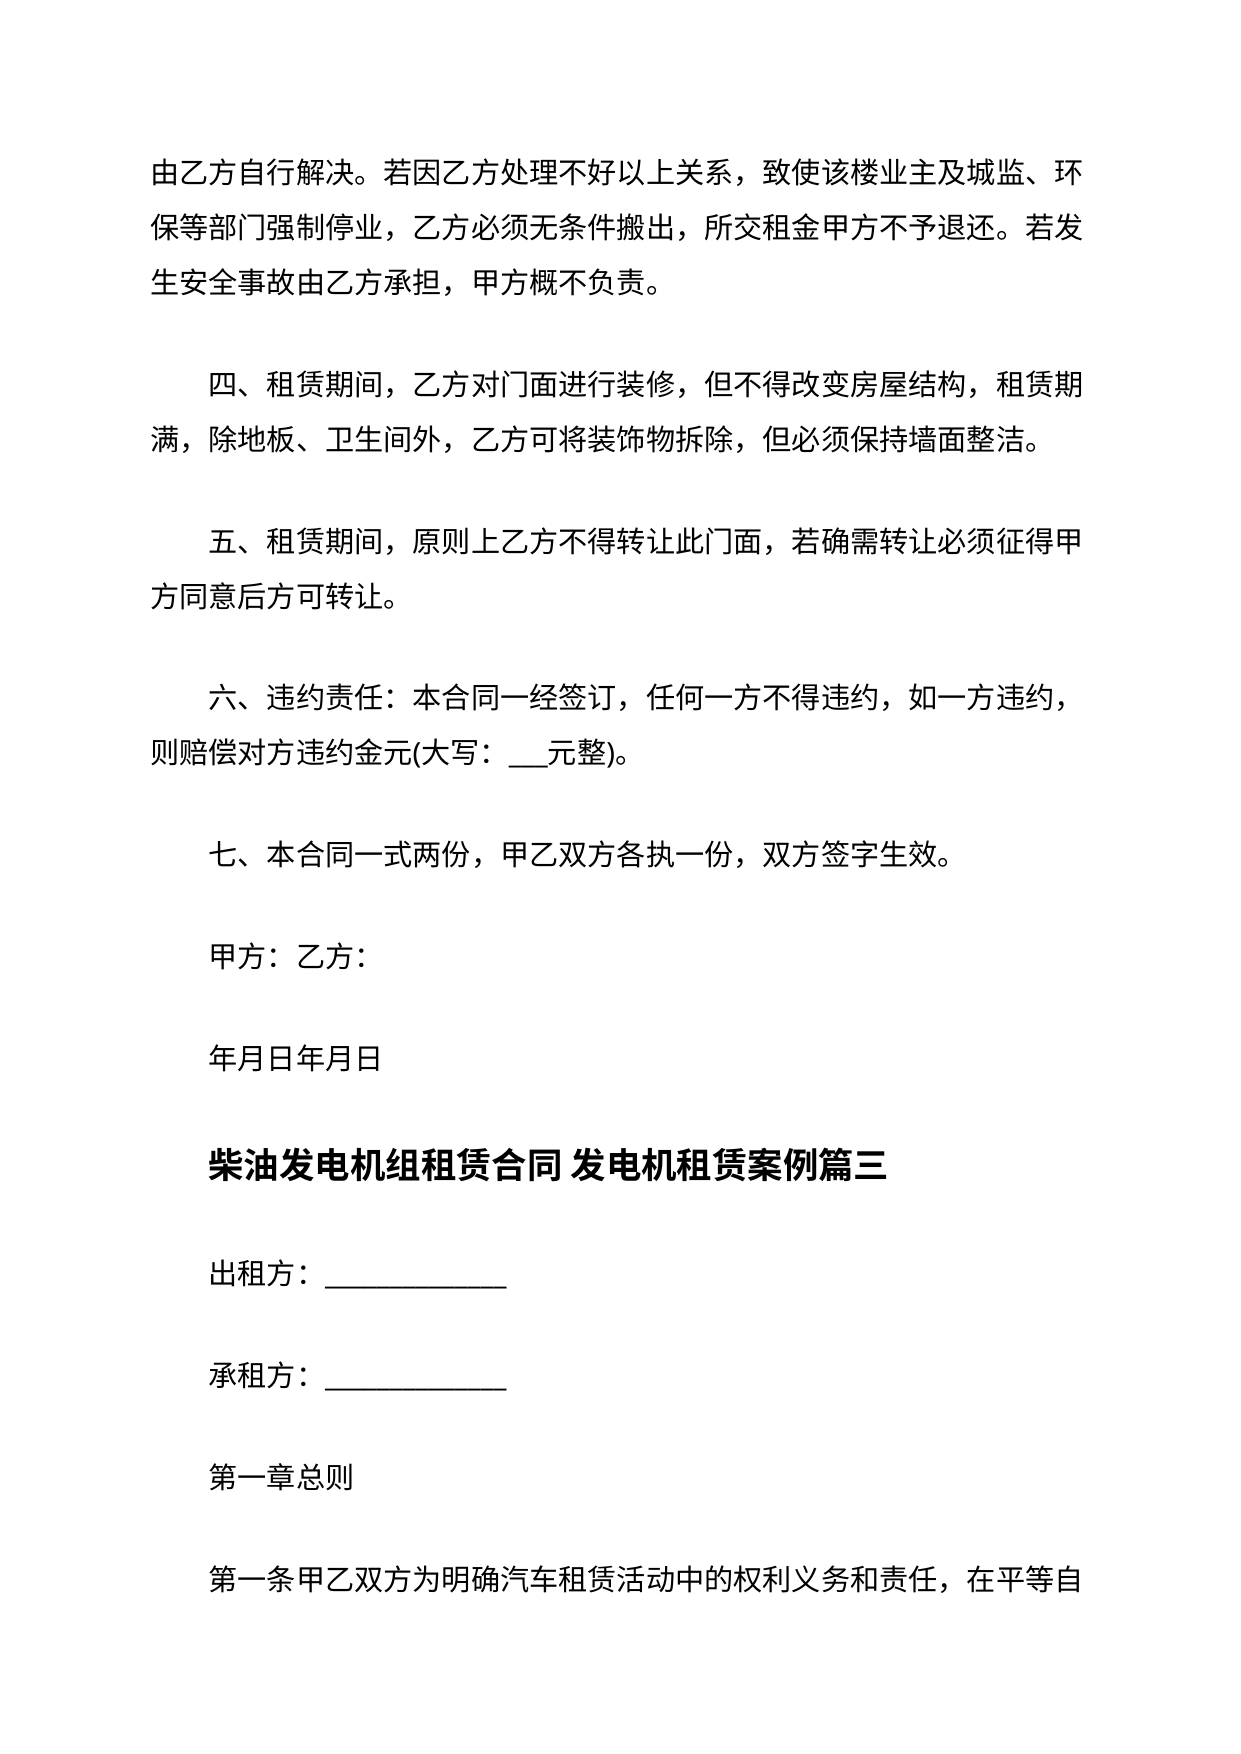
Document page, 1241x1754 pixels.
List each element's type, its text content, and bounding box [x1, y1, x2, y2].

text 四、租赁期间，乙方对门面进行装修，但不得改变房屋结构，租赁期满，除地板、卫生间外，乙方可将装饰物拆除，但必须保持墙面整洁。 [150, 362, 1090, 459]
text 年月日年月日 [150, 1035, 1090, 1078]
text 第一章总则 [150, 1454, 1090, 1497]
text 六、违约责任：本合同一经签订，任何一方不得违约，如一方违约，则赔偿对方违约金元(大写：___元整)。 [150, 675, 1090, 772]
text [150, 150, 1090, 302]
text 柴油发电机组租赁合同 发电机租赁案例篇三 [150, 1137, 1090, 1188]
text 甲方：乙方： [150, 933, 1090, 976]
text 出租方：______________ [150, 1251, 1090, 1293]
text 承租方：______________ [150, 1352, 1090, 1395]
text 五、租赁期间，原则上乙方不得转让此门面，若确需转让必须征得甲方同意后方可转让。 [150, 518, 1090, 615]
text 七、本合同一式两份，甲乙双方各执一份，双方签字生效。 [150, 832, 1090, 874]
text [150, 1556, 1090, 1598]
